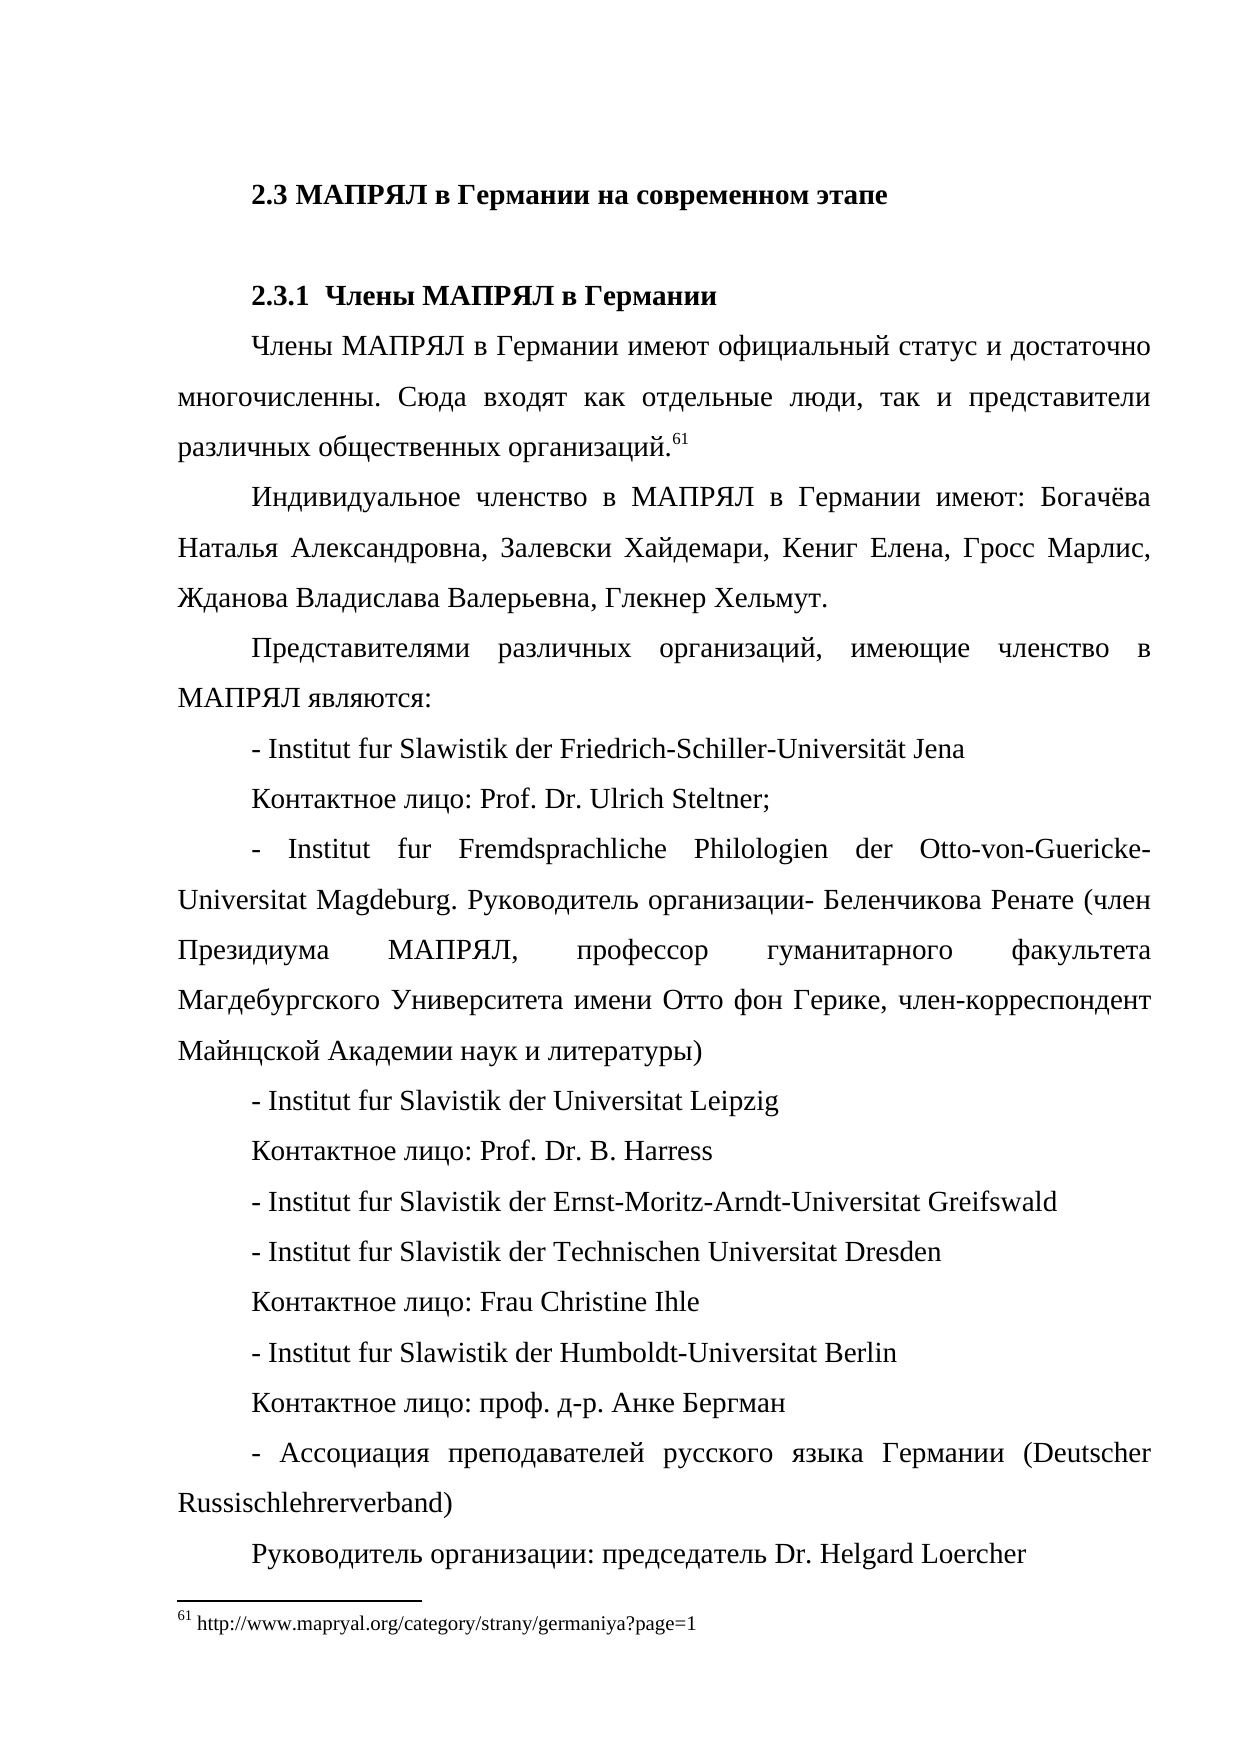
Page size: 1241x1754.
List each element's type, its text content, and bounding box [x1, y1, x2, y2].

text - Institut fur Slavistik der Universitat Leipzig [177, 1083, 1152, 1117]
text Индивидуальное членство в МАПРЯЛ в Германии имеют: Богачёва Наталья Александровна, Залевски Хайдемари, Кениг Елена, Гросс Марлис, Жданова Владислава Валерьевна, Глекнер Хельмут. [177, 479, 1152, 613]
subtitle МАПРЯЛ в Германии на современном этапе [177, 177, 1152, 211]
text Руководитель организации: председатель Dr. Helgard Loercher [177, 1536, 1152, 1569]
text Контактное лицо: Prof. Dr. B. Harress [177, 1133, 1152, 1167]
subtitle Члены МАПРЯЛ в Германии [177, 278, 1152, 312]
text - Institut fur Slavistik der Technischen Universitat Dresden [177, 1234, 1152, 1268]
text - Ассоциация преподавателей русского языка Германии (Deutscher Russischlehrerverband) [177, 1435, 1152, 1519]
text Контактное лицо: Frau Christine Ihle [177, 1284, 1152, 1318]
text - Institut fur Fremdsprachliche Philologien der Otto-von-Guericke-Universitat Magdeburg. Руководитель организации- Беленчикова Ренате (член Президиума МАПРЯЛ, профессор гуманитарного факультета Магдебургского Университета имени Отто фон Герике, член-корреспондент Майнцской Академии наук и литературы) [177, 832, 1152, 1066]
text Контактное лицо: проф. д-р. Анке Бергман [177, 1385, 1152, 1418]
text Представителями различных организаций, имеющие членство в МАПРЯЛ являются: [177, 630, 1152, 714]
text Члены МАПРЯЛ в Германии имеют официальный статус и достаточно многочисленны. Сюда входят как отдельные люди, так и представители различных общественных организаций. [177, 328, 1152, 463]
text - Institut fur Slawistik der Friedrich-Schiller-Universität Jena [177, 731, 1152, 764]
text - Institut fur Slawistik der Humboldt-Universitat Berlin [177, 1335, 1152, 1368]
text - Institut fur Slavistik der Ernst-Moritz-Arndt-Universitat Greifswald [177, 1184, 1152, 1217]
text Контактное лицо: Prof. Dr. Ulrich Steltner; [177, 781, 1152, 815]
